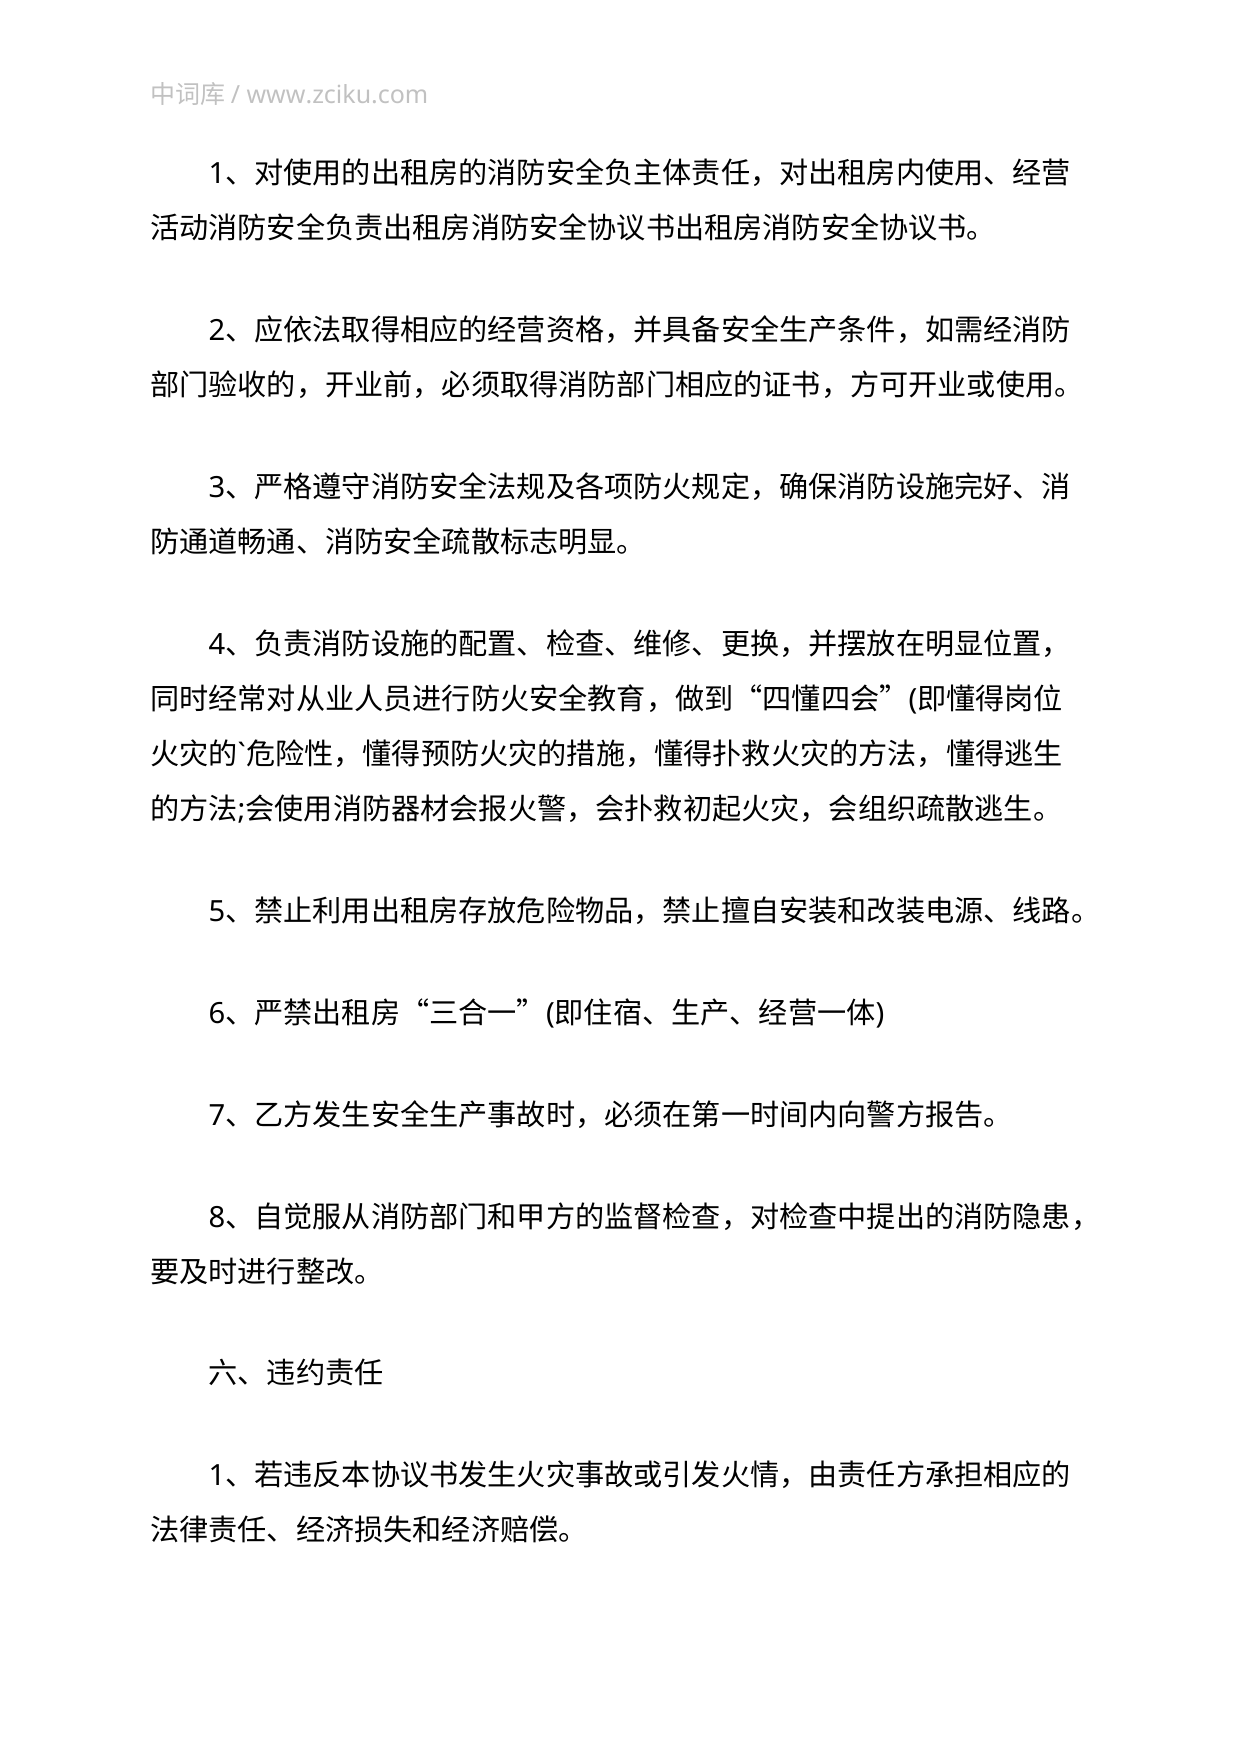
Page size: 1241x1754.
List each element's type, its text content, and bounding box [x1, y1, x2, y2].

text 3、严格遵守消防安全法规及各项防火规定，确保消防设施完好、消防通道畅通、消防安全疏散标志明显。 [150, 463, 1090, 561]
text 4、负责消防设施的配置、检查、维修、更换，并摆放在明显位置，同时经常对从业人员进行防火安全教育，做到“四懂四会”(即懂得岗位火灾的`危险性，懂得预防火灾的措施，懂得扑救火灾的方法，懂得逃生的方法;会使用消防器材会报火警，会扑救初起火灾，会组织疏散逃生。 [150, 620, 1090, 828]
text 六、违约责任 [150, 1350, 1090, 1392]
text 7、乙方发生安全生产事故时，必须在第一时间内向警方报告。 [150, 1091, 1090, 1134]
text 5、禁止利用出租房存放危险物品，禁止擅自安装和改装电源、线路。 [150, 887, 1090, 930]
text 1、若违反本协议书发生火灾事故或引发火情，由责任方承担相应的法律责任、经济损失和经济赔偿。 [150, 1452, 1090, 1549]
text 1、对使用的出租房的消防安全负主体责任，对出租房内使用、经营活动消防安全负责出租房消防安全协议书出租房消防安全协议书。 [150, 150, 1090, 247]
text 8、自觉服从消防部门和甲方的监督检查，对检查中提出的消防隐患，要及时进行整改。 [150, 1193, 1090, 1291]
text 6、严禁出租房“三合一”(即住宿、生产、经营一体) [150, 989, 1090, 1032]
text 2、应依法取得相应的经营资格，并具备安全生产条件，如需经消防部门验收的，开业前，必须取得消防部门相应的证书，方可开业或使用。 [150, 307, 1090, 404]
